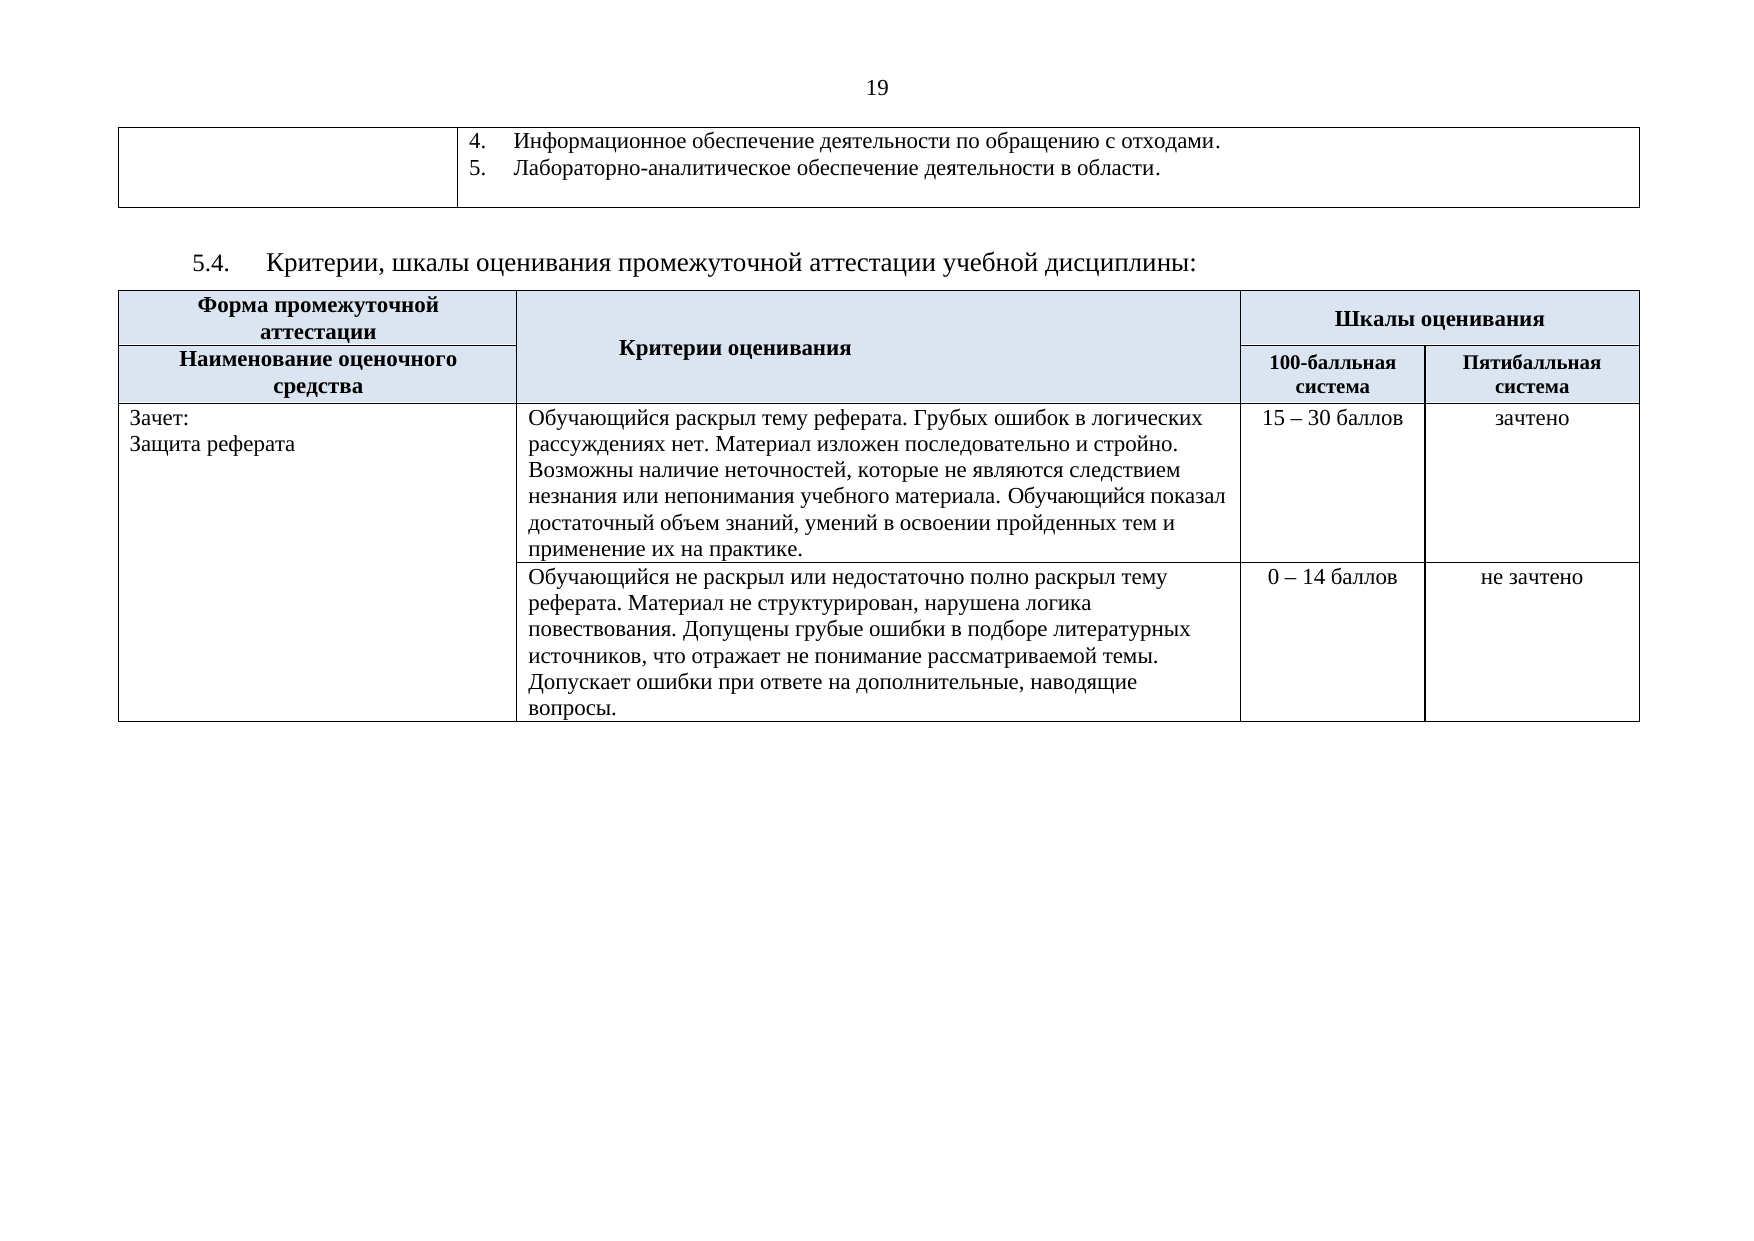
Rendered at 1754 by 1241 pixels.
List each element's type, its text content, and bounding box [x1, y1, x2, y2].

table_cell 15 – 30 баллов [1241, 404, 1424, 562]
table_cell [119, 128, 457, 207]
table_cell 100-балльная система [1241, 346, 1424, 402]
table_header Форма промежуточной аттестации [119, 291, 516, 344]
table_header Критерии оценивания [517, 291, 1240, 402]
subtitle Критерии, шкалы оценивания промежуточной аттестации учебной дисциплины: [192, 247, 1636, 278]
table_cell 0 – 14 баллов [1241, 563, 1424, 721]
table_header Шкалы оценивания [1241, 291, 1639, 344]
table_cell не зачтено [1426, 563, 1639, 721]
table_cell Обучающийся раскрыл тему реферата. Грубых ошибок в логических рассуждениях нет. Материал изложен последовательно и стройно. Возможны наличие неточностей, которые не являются следствием незнания или непонимания учебного материала. Обучающийся показал достаточный объем знаний, умений в освоении пройденных тем и применение их на практике. [517, 404, 1240, 562]
table_cell Наименование оценочного средства [119, 346, 516, 402]
table_cell Пятибалльная система [1426, 346, 1639, 402]
table_cell зачтено [1426, 404, 1639, 562]
table_cell Обучающийся не раскрыл или недостаточно полно раскрыл тему реферата. Материал не структурирован, нарушена логика повествования. Допущены грубые ошибки в подборе литературных источников, что отражает не понимание рассматриваемой темы. Допускает ошибки при ответе на дополнительные, наводящие вопросы. [517, 563, 1240, 721]
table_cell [458, 128, 1639, 207]
table_cell Зачет: Защита реферата [119, 404, 516, 721]
